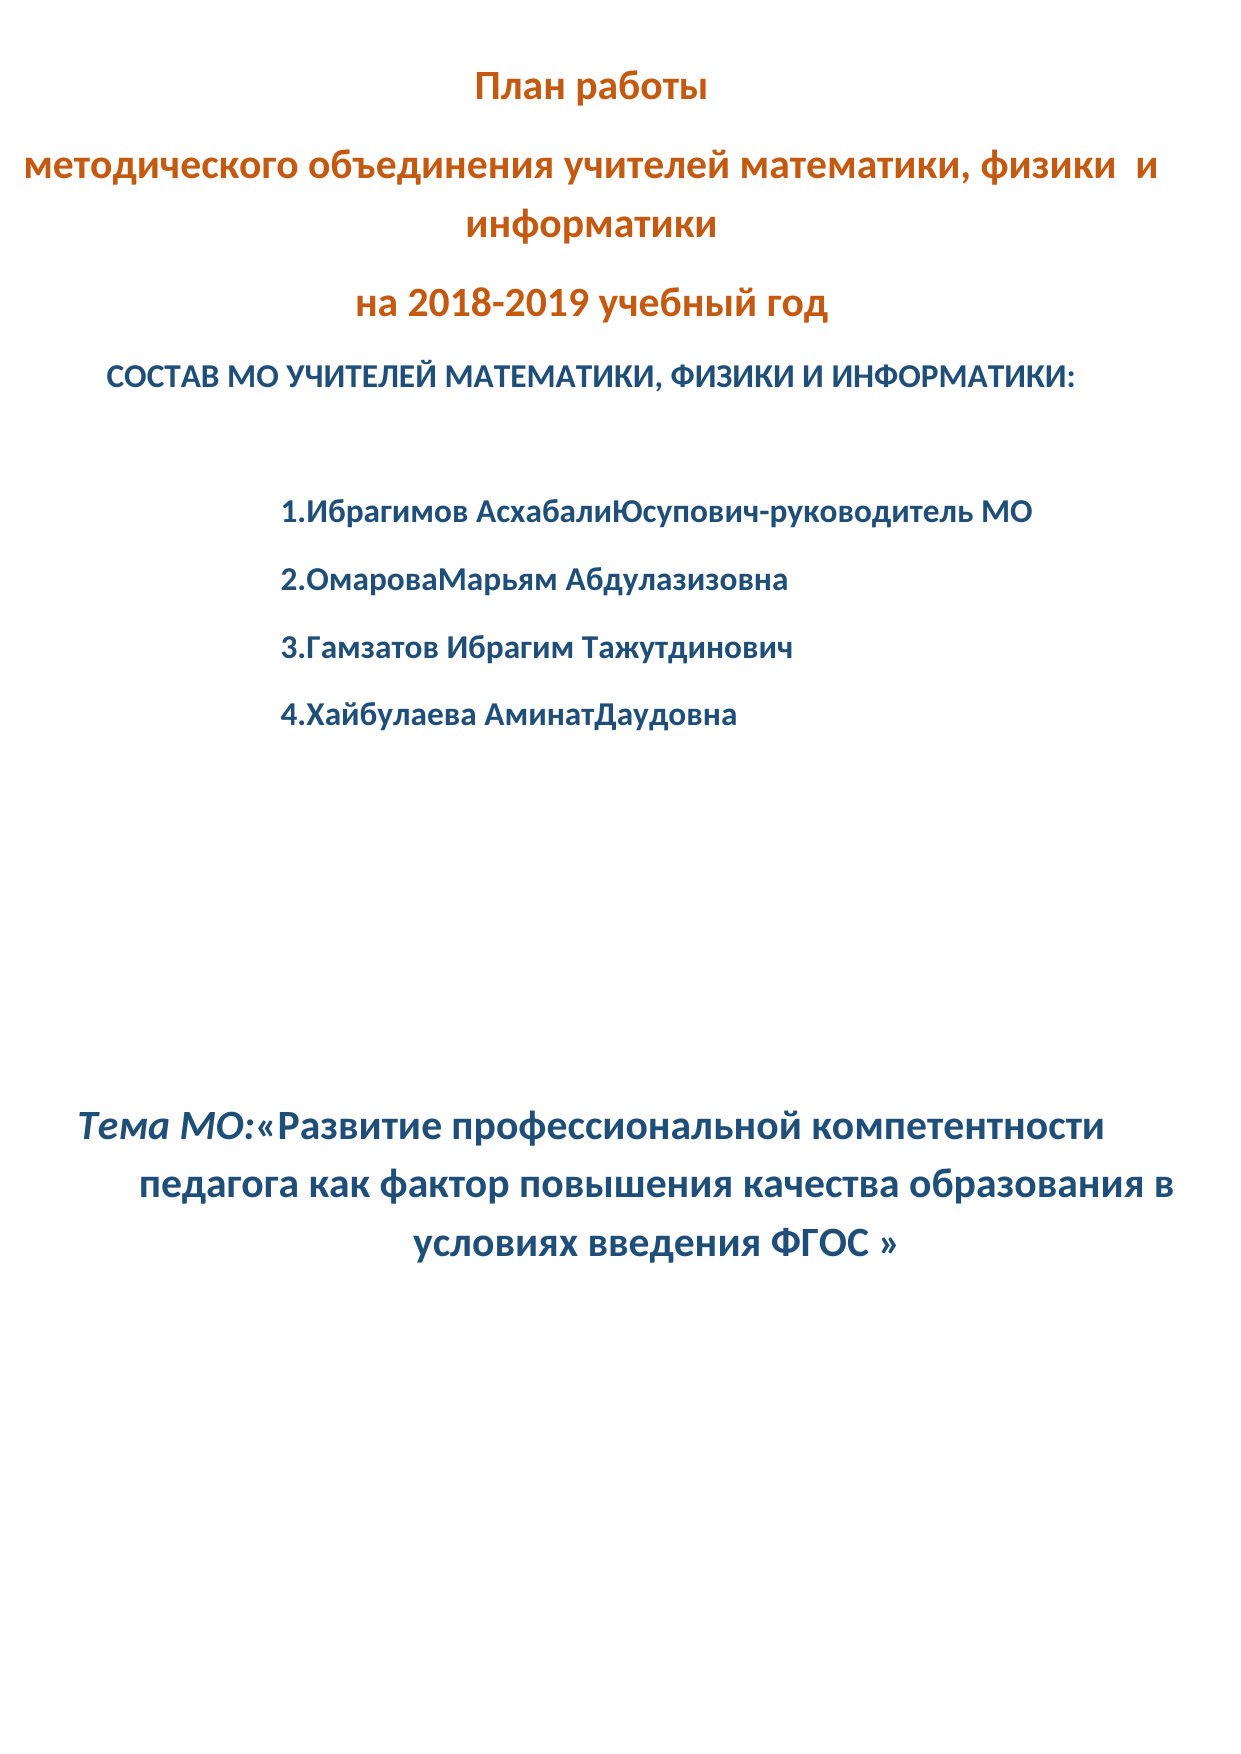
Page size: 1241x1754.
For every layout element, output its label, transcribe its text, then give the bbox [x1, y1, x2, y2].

text 2.ОмароваМарьям Абдулазизовна [280, 558, 1181, 599]
text План работы [2, 59, 1181, 110]
text Тема МО:«Развитие профессиональной компетентности педагога как фактор повышения качества образования в условиях введения ФГОС » [2, 1099, 1181, 1267]
text 3.Гамзатов Ибрагим Тажутдинович [280, 626, 1181, 666]
text на 2018-2019 учебный год [2, 276, 1181, 327]
text 1.Ибрагимов АсхабалиЮсупович-руководитель МО [280, 491, 1181, 531]
text 4.Хайбулаева АминатДаудовна [280, 693, 1181, 734]
text методического объединения учителей математики, физики и информатики [2, 138, 1181, 248]
text СОСТАВ МО УЧИТЕЛЕЙ МАТЕМАТИКИ, ФИЗИКИ И ИНФОРМАТИКИ: [2, 355, 1181, 396]
